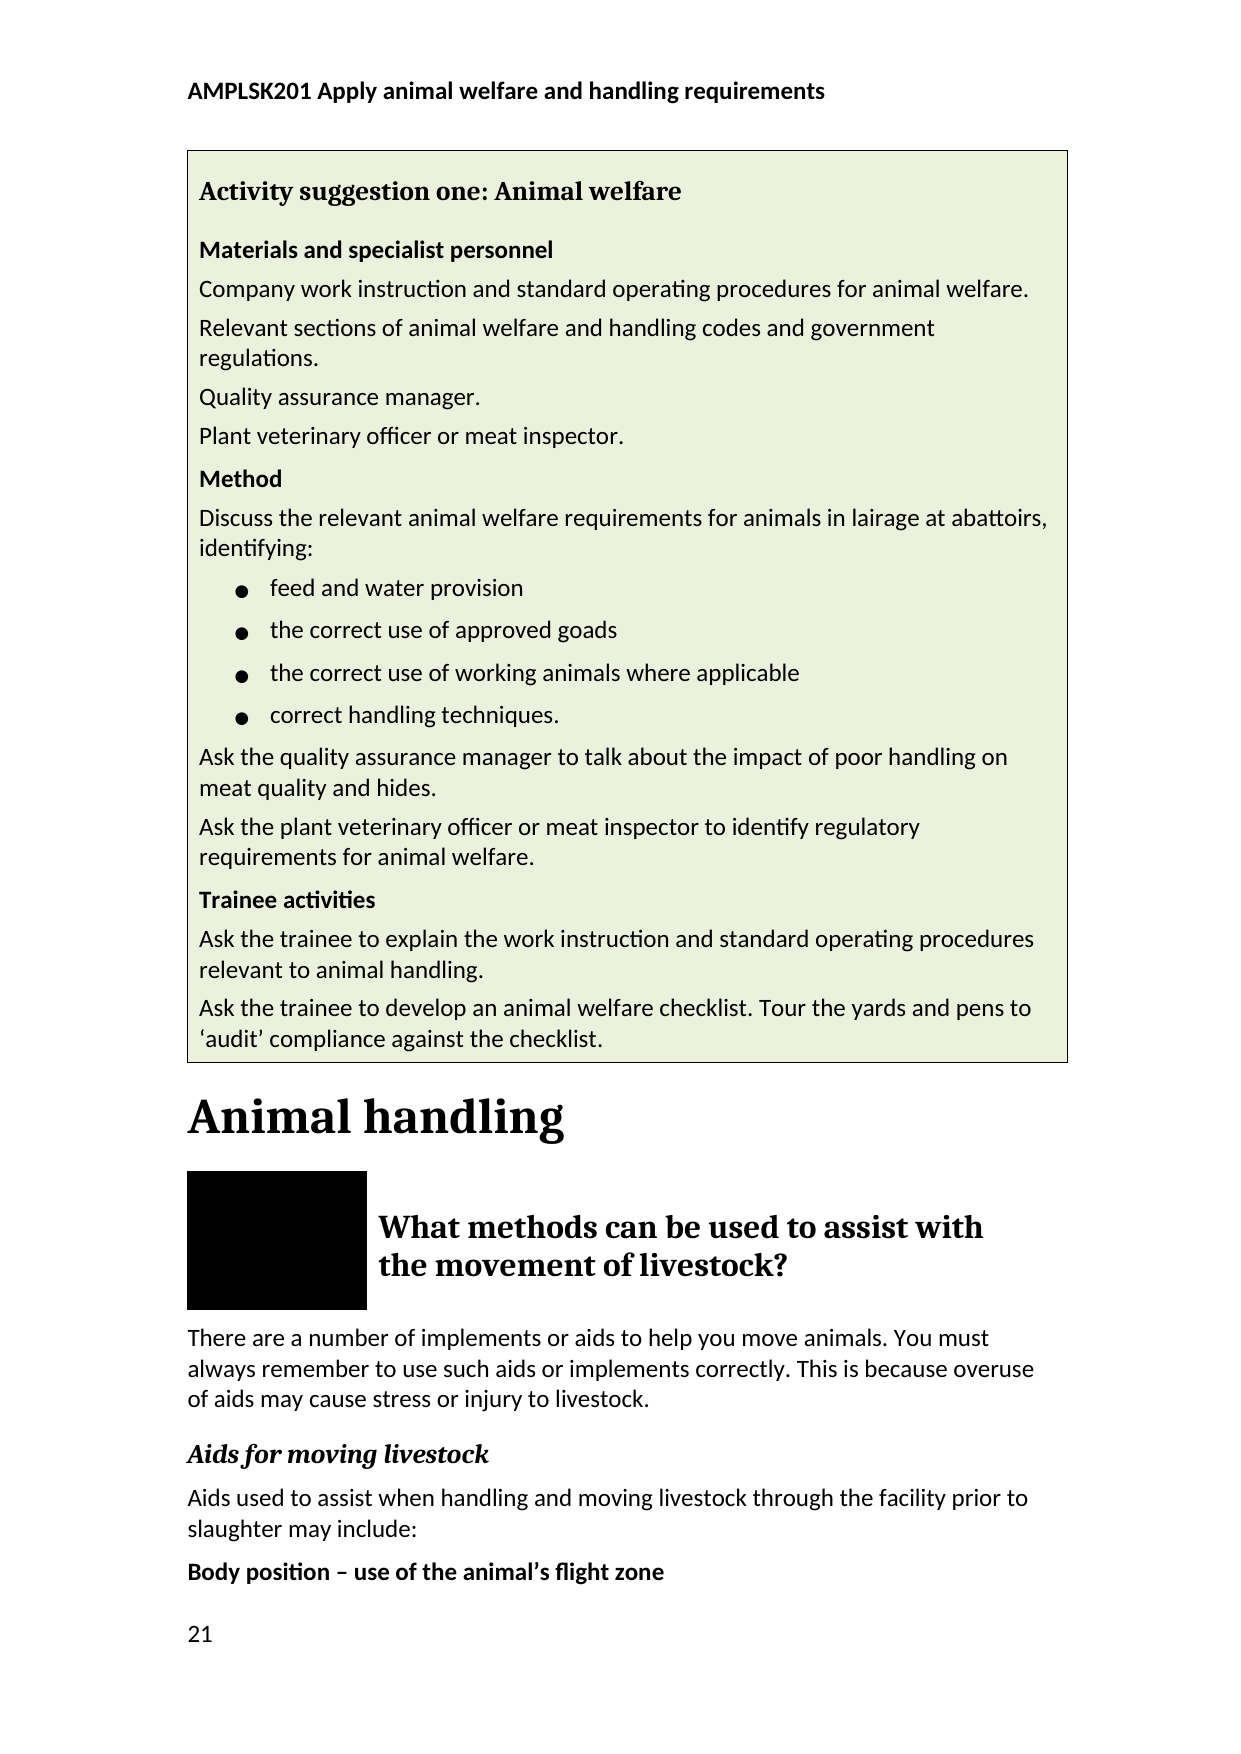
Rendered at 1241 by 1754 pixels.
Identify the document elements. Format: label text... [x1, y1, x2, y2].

text Aids for moving livestock [187, 1439, 1053, 1470]
text Body position – use of the animal’s flight zone [187, 1556, 1053, 1586]
text Aids used to assist when handling and moving livestock through the facility prior to slaughter may include: [187, 1482, 1053, 1543]
table_header Activity suggestion one: Animal welfare Materials and specialist personnel Company work instruction and standard operating procedures for animal welfare. Relevant sections of animal welfare and handling codes and government regulations. Quality assurance manager. Plant veterinary officer or meat inspector. Method Discuss the relevant animal welfare requirements for animals in lairage at abattoirs, identifying: feed and water provision the correct use of approved goads the correct use of working animals where applicable correct handling techniques. Ask the quality assurance manager to talk about the impact of poor handling on meat quality and hides. Ask the plant veterinary officer or meat inspector to identify regulatory requirements for animal welfare. Trainee activities Ask the trainee to explain the work instruction and standard operating procedures relevant to animal handling. Ask the trainee to develop an animal welfare checklist. Tour the yards and pens to ‘audit’ compliance against the checklist. [188, 151, 1067, 1062]
text There are a number of implements or aids to help you move animals. You must always remember to use such aids or implements correctly. This is because overuse of aids may cause stress or injury to livestock. [187, 1322, 1053, 1414]
table_header What methods can be used to assist with the movement of livestock? [367, 1171, 1051, 1310]
text Animal handling [187, 1088, 1053, 1146]
table_header E [187, 1171, 367, 1310]
